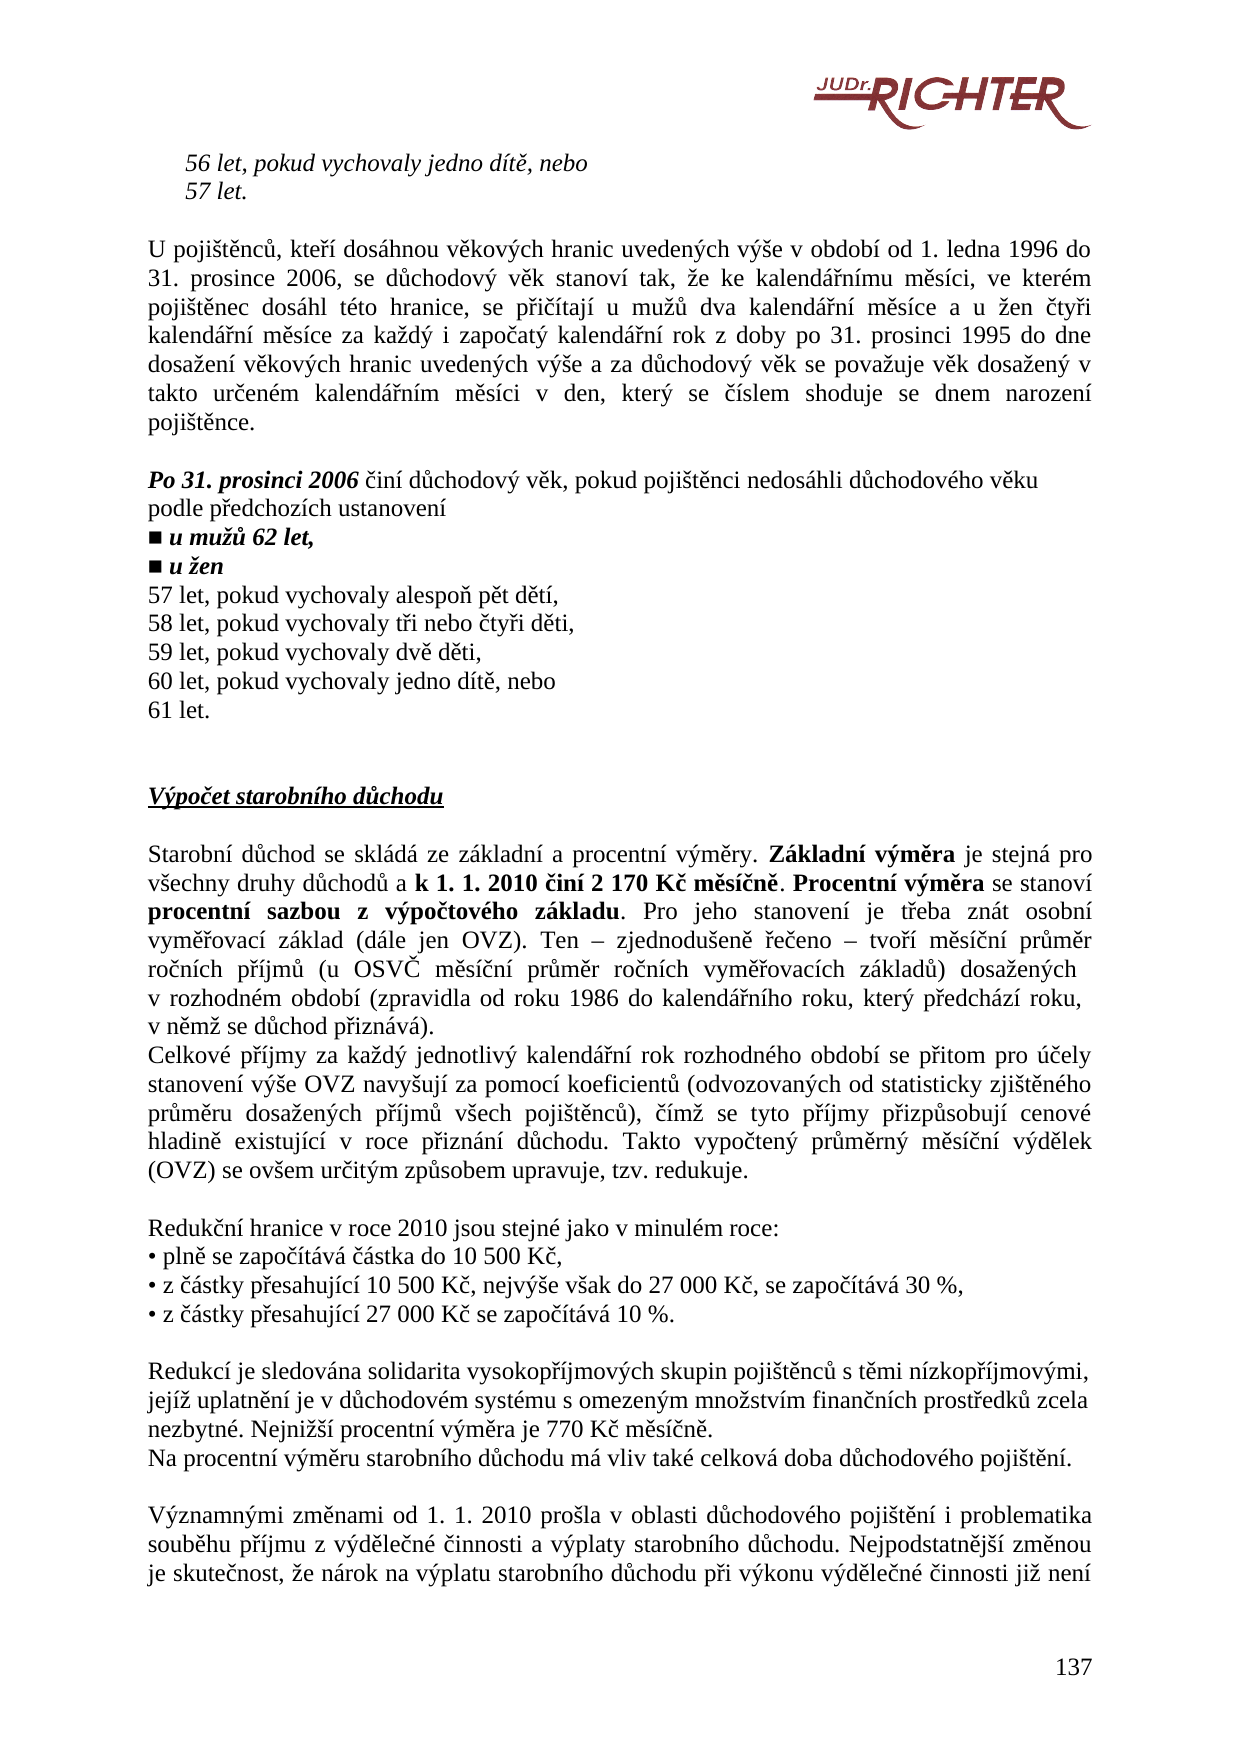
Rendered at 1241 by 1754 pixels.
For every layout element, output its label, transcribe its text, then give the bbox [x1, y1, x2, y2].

text Starobní důchod se skládá ze základní a procentní výměry. Základní výměra je stejná pro všechny druhy důchodů a k 1. 1. 2010 činí 2 170 Kč měsíčně. Procentní výměra se stanoví procentní sazbou z výpočtového základu. Pro jeho stanovení je třeba znát osobní vyměřovací základ (dále jen OVZ). Ten – zjednodušeně řečeno – tvoří měsíční průměr ročních příjmů (u OSVČ měsíční průměr ročních vyměřovacích základů) dosažených v rozhodném období (zpravidla od roku 1986 do kalendářního roku, který předchází roku, v němž se důchod přiznává). [148, 839, 1093, 1040]
text • z částky přesahující 27 000 Kč se započítává 10 %. [148, 1299, 1093, 1328]
text Výpočet starobního důchodu [148, 753, 1093, 810]
text Redukční hranice v roce 2010 jsou stejné jako v minulém roce: [148, 1213, 1093, 1241]
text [148, 1500, 1093, 1586]
text Na procentní výměru starobního důchodu má vliv také celková doba důchodového pojištění. [148, 1443, 1093, 1471]
text • plně se započítává částka do 10 500 Kč, [148, 1241, 1093, 1270]
text Po 31. prosinci 2006 činí důchodový věk, pokud pojištěnci nedosáhli důchodového věku podle předchozích ustanovení ■ u mužů 62 let, ■ u žen 57 let, pokud vychovaly alespoň pět dětí, 58 let, pokud vychovaly tři nebo čtyři děti, 59 let, pokud vychovaly dvě děti, 60 let, pokud vychovaly jedno dítě, nebo 61 let. [148, 465, 1093, 723]
text Celkové příjmy za každý jednotlivý kalendářní rok rozhodného období se přitom pro účely stanovení výše OVZ navyšují za pomocí koeficientů (odvozovaných od statisticky zjištěného průměru dosažených příjmů všech pojištěnců), čímž se tyto příjmy přizpůsobují cenové hladině existující v roce přiznání důchodu. Takto vypočtený průměrný měsíční výdělek (OVZ) se ovšem určitým způsobem upravuje, tzv. redukuje. [148, 1040, 1093, 1184]
text • z částky přesahující 10 500 Kč, nejvýše však do 27 000 Kč, se započítává 30 %, [148, 1270, 1093, 1299]
picture [813, 73, 1093, 130]
text jejíž uplatnění je v důchodovém systému s omezeným množstvím finančních prostředků zcela [148, 1385, 1093, 1414]
text Redukcí je sledována solidarita vysokopříjmových skupin pojištěnců s těmi nízkopříjmovými, [148, 1356, 1093, 1385]
text U pojištěnců, kteří dosáhnou věkových hranic uvedených výše v období od 1. ledna 1996 do 31. prosince 2006, se důchodový věk stanoví tak, že ke kalendářnímu měsíci, ve kterém pojištěnec dosáhl této hranice, se přičítají u mužů dva kalendářní měsíce a u žen čtyři kalendářní měsíce za každý i započatý kalendářní rok z doby po 31. prosinci 1995 do dne dosažení věkových hranic uvedených výše a za důchodový věk se považuje věk dosažený v takto určeném kalendářním měsíci v den, který se číslem shoduje se dnem narození pojištěnce. [148, 234, 1093, 436]
text nezbytné. Nejnižší procentní výměra je 770 Kč měsíčně. [148, 1414, 1093, 1443]
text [185, 148, 1093, 205]
